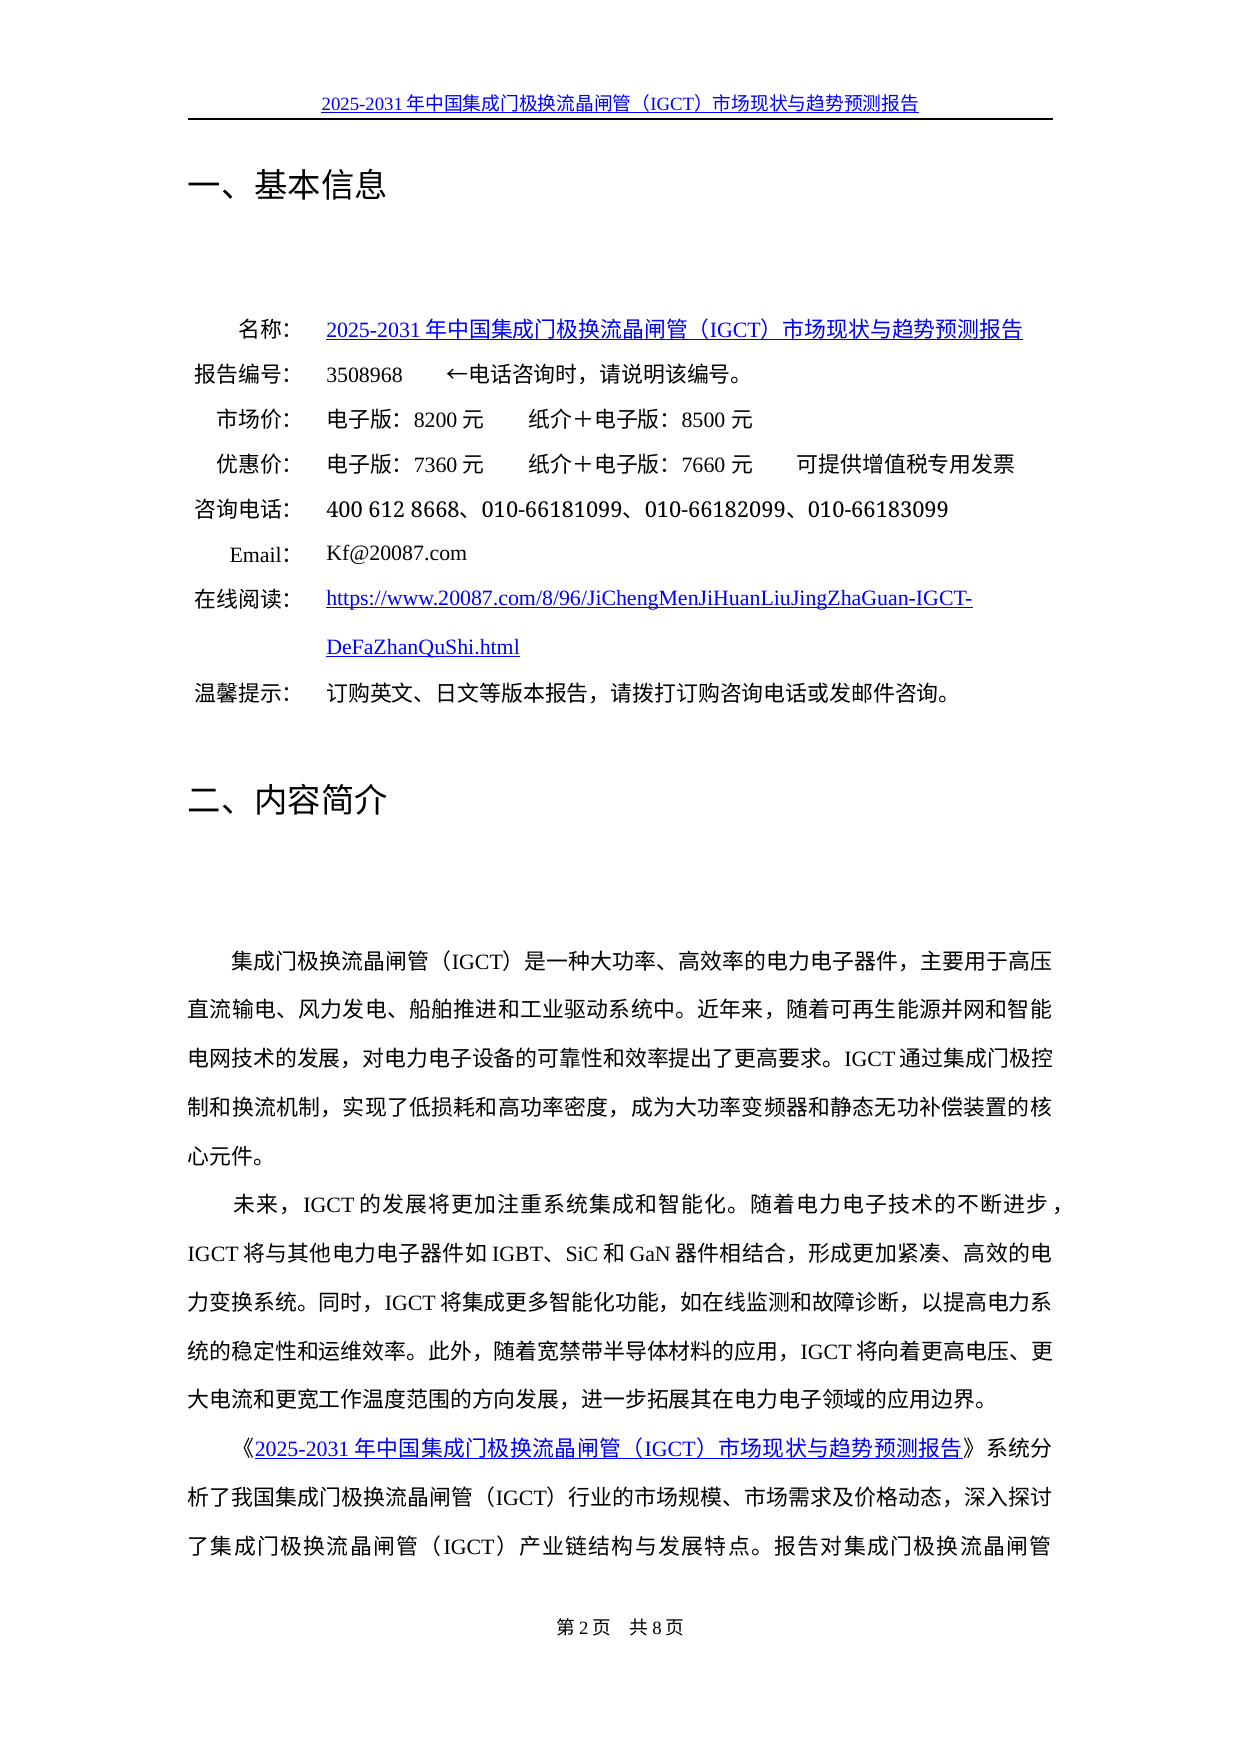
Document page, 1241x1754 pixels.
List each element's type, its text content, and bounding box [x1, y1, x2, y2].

table_cell 温馨提示： [167, 675, 315, 720]
title 二、内容简介 [187, 766, 1053, 831]
table_cell 市场价： [167, 402, 315, 447]
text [187, 943, 1053, 1561]
table_cell [315, 582, 1073, 675]
table_cell 优惠价： [167, 447, 315, 492]
table_cell 报告编号： [167, 357, 315, 402]
table_cell Email： [167, 537, 315, 582]
table_cell 咨询电话： [167, 492, 315, 537]
table_header 2025-2031年中国集成门极换流晶闸管（IGCT）市场现状与趋势预测报告 [315, 312, 1073, 357]
table_cell 3508968 ←电话咨询时，请说明该编号。 [315, 357, 1073, 402]
table_header 名称： [167, 312, 315, 357]
title 一、基本信息 [187, 150, 1053, 215]
table_cell 订购英文、日文等版本报告，请拨打订购咨询电话或发邮件咨询。 [315, 675, 1073, 720]
table_cell 400 612 8668、010-66181099、010-66182099、010-66183099 [315, 492, 1073, 537]
table_cell 在线阅读： [167, 582, 315, 675]
table_cell Kf@20087.com [315, 537, 1073, 582]
table_cell 电子版：7360 元 纸介＋电子版：7660 元 可提供增值税专用发票 [315, 447, 1073, 492]
table_cell 电子版：8200 元 纸介＋电子版：8500 元 [315, 402, 1073, 447]
